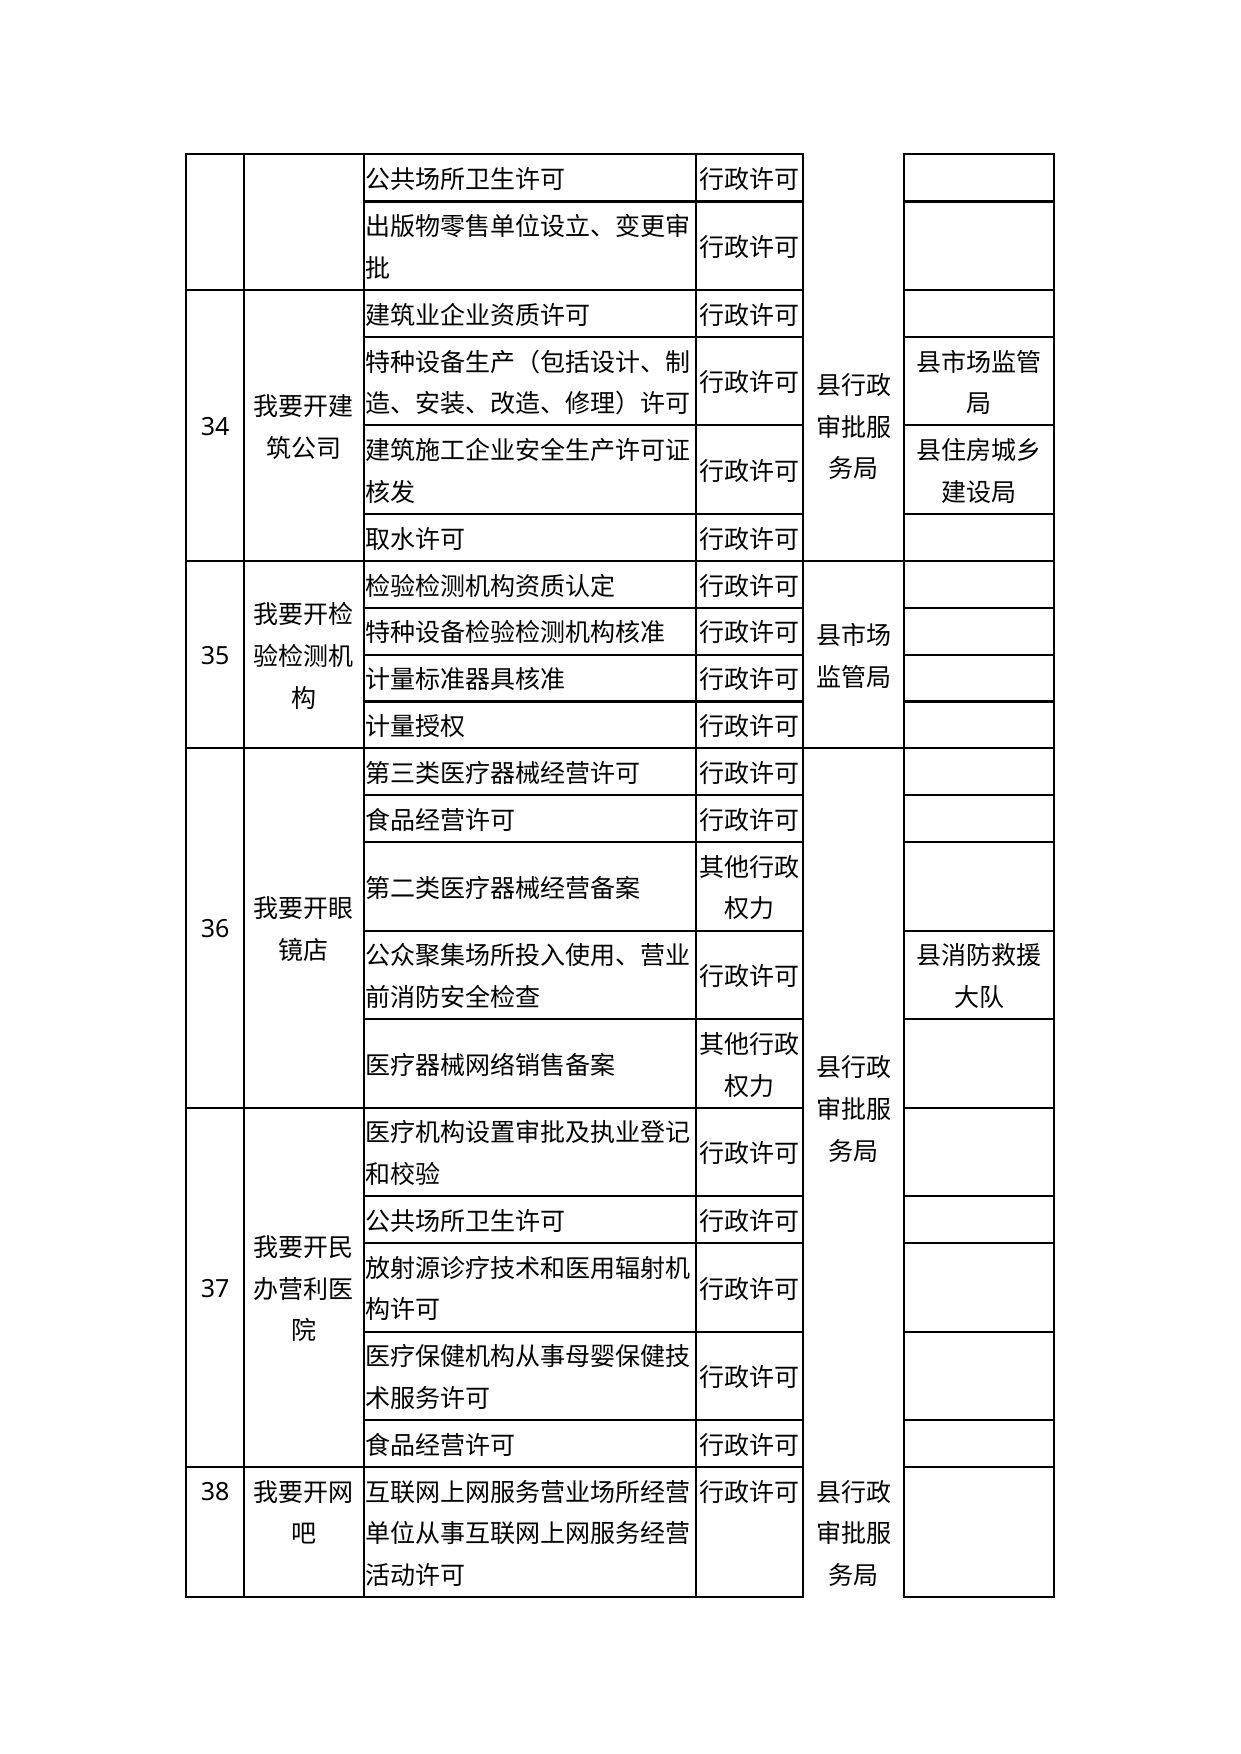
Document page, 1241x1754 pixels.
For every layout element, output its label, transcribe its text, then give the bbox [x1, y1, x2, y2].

table_cell 县市场监管局 [804, 562, 903, 747]
table_cell [905, 609, 1053, 653]
table_cell [905, 1197, 1053, 1242]
table_cell 其他行政权力 [697, 843, 802, 929]
table_cell [905, 155, 1053, 200]
table_cell [905, 796, 1053, 841]
table_cell 行政许可 [697, 1468, 802, 1596]
table_cell 我要开检验检测机构 [245, 562, 363, 747]
table_cell 县市场监管局 [905, 338, 1053, 424]
table_cell 行政许可 [697, 1109, 802, 1195]
table_cell 行政许可 [697, 515, 802, 560]
table_cell [905, 703, 1053, 747]
table_cell 计量标准器具核准 [365, 656, 695, 700]
table_cell 放射源诊疗技术和医用辐射机构许可 [365, 1244, 695, 1331]
table_cell 第三类医疗器械经营许可 [365, 749, 695, 794]
table_cell [905, 1109, 1053, 1195]
table_cell [905, 203, 1053, 289]
table_cell [905, 656, 1053, 700]
table_cell 公共场所卫生许可 [365, 1197, 695, 1242]
table_cell 医疗机构设置审批及执业登记和校验 [365, 1109, 695, 1195]
table_cell [905, 843, 1053, 929]
table_cell 行政许可 [697, 749, 802, 794]
table_cell 其他行政权力 [697, 1020, 802, 1107]
table_cell 建筑业企业资质许可 [365, 291, 695, 336]
table_cell 公众聚集场所投入使用、营业前消防安全检查 [365, 932, 695, 1018]
table_cell 行政许可 [697, 155, 802, 200]
table_cell 行政许可 [697, 703, 802, 747]
table_cell 37 [187, 1109, 243, 1466]
table_cell 行政许可 [697, 338, 802, 424]
table_cell 35 [187, 562, 243, 747]
table_cell [905, 562, 1053, 607]
table_cell 检验检测机构资质认定 [365, 562, 695, 607]
table_cell [905, 1020, 1053, 1107]
table_cell 医疗保健机构从事母婴保健技术服务许可 [365, 1333, 695, 1419]
table_cell 行政许可 [697, 796, 802, 841]
table_cell [905, 515, 1053, 560]
table_cell [905, 1421, 1053, 1466]
table_cell 县消防救援大队 [905, 932, 1053, 1018]
table_cell 行政许可 [697, 291, 802, 336]
table_cell 取水许可 [365, 515, 695, 560]
table_cell 行政许可 [697, 1421, 802, 1466]
table_cell 县行政审批服务局 [804, 289, 903, 560]
table_cell 食品经营许可 [365, 796, 695, 841]
table_cell 医疗器械网络销售备案 [365, 1020, 695, 1107]
table_cell 行政许可 [697, 562, 802, 607]
table_cell 食品经营许可 [365, 1421, 695, 1466]
table_cell 县住房城乡建设局 [905, 426, 1053, 513]
table_cell 我要开民办营利医院 [245, 1109, 363, 1466]
table_cell [905, 749, 1053, 794]
table_cell [905, 1244, 1053, 1331]
table_cell 行政许可 [697, 1333, 802, 1419]
table_cell 行政许可 [697, 1197, 802, 1242]
table_cell 计量授权 [365, 703, 695, 747]
table_cell 我要开网吧 [245, 1468, 363, 1596]
table_cell 34 [187, 291, 243, 560]
table_cell 第二类医疗器械经营备案 [365, 843, 695, 929]
table_cell 38 [187, 1468, 243, 1596]
table_cell 公共场所卫生许可 [365, 155, 695, 200]
table_cell 县行政审批服务局 [804, 1466, 903, 1596]
table_cell 我要开建筑公司 [245, 291, 363, 560]
table_cell 出版物零售单位设立、变更审批 [365, 203, 695, 289]
table_cell 行政许可 [697, 932, 802, 1018]
table_cell 我要开眼镜店 [245, 749, 363, 1107]
table_cell [905, 1333, 1053, 1419]
table_cell 县行政审批服务局 [804, 749, 903, 1466]
table_cell 建筑施工企业安全生产许可证核发 [365, 426, 695, 513]
table_cell 行政许可 [697, 203, 802, 289]
table_cell 特种设备生产（包括设计、制造、安装、改造、修理）许可 [365, 338, 695, 424]
table_cell [905, 1468, 1053, 1596]
table_cell 行政许可 [697, 609, 802, 653]
table_cell 36 [187, 749, 243, 1107]
table_cell 行政许可 [697, 1244, 802, 1331]
table_cell [905, 291, 1053, 336]
table_cell 互联网上网服务营业场所经营单位从事互联网上网服务经营活动许可 [365, 1468, 695, 1596]
table_cell 行政许可 [697, 426, 802, 513]
table_cell 行政许可 [697, 656, 802, 700]
table_cell 特种设备检验检测机构核准 [365, 609, 695, 653]
